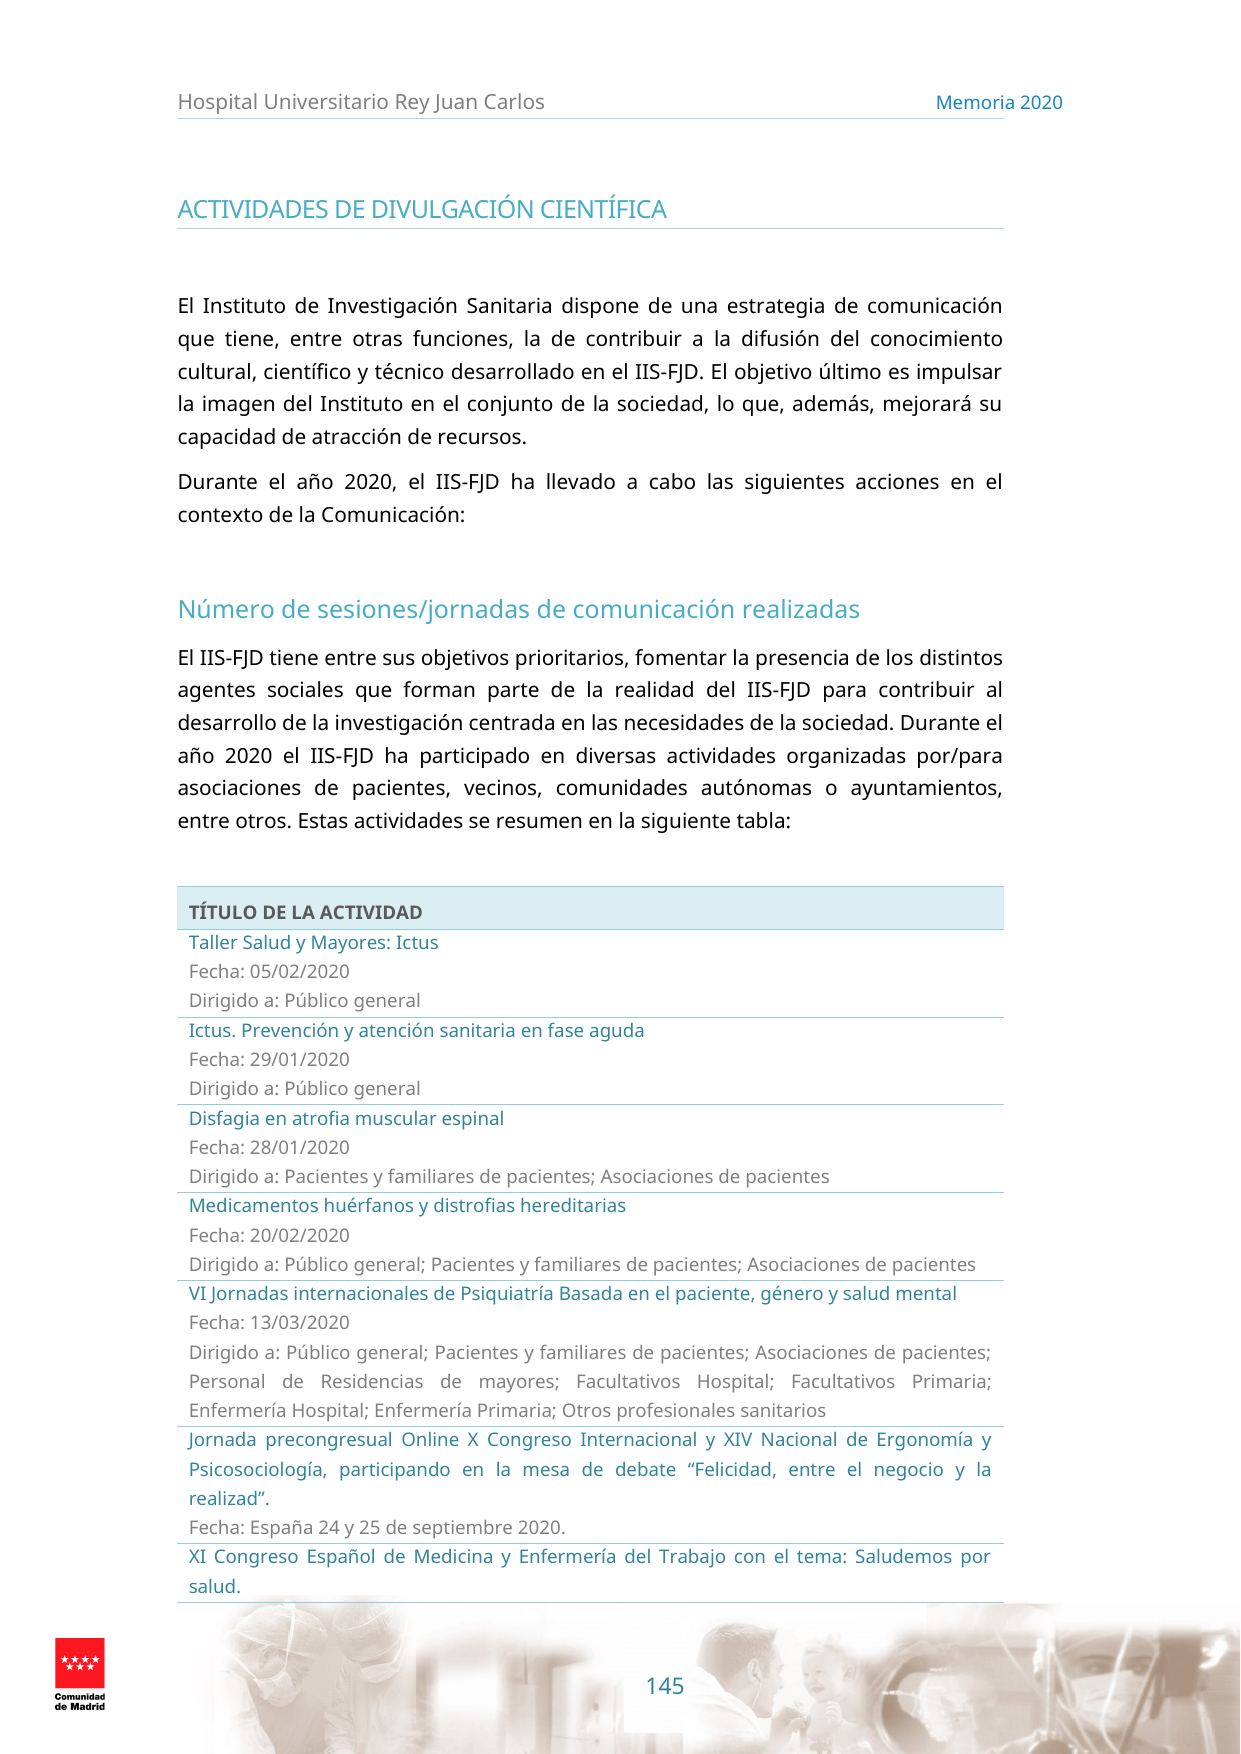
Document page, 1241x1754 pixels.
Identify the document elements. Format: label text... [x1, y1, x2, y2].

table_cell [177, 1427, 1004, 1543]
picture [38, 1595, 1241, 1754]
text Durante el año 2020, el IIS-FJD ha llevado a cabo las siguientes acciones en el contexto de la Comunicación: [177, 467, 1004, 528]
text El IIS-FJD tiene entre sus objetivos prioritarios, fomentar la presencia de los distintos agentes sociales que forman parte de la realidad del IIS-FJD para contribuir al desarrollo de la investigación centrada en las necesidades de la sociedad. Durante el año 2020 el IIS-FJD ha participado en diversas actividades organizadas por/para asociaciones de pacientes, vecinos, comunidades autónomas o ayuntamientos, entre otros. Estas actividades se resumen en la siguiente tabla: [177, 643, 1004, 834]
text Actividades de divulgación científica [177, 192, 1004, 228]
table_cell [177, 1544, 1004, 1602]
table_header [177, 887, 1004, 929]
text Número de sesiones/jornadas de comunicación realizadas [177, 591, 1004, 625]
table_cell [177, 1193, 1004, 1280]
text El Instituto de Investigación Sanitaria dispone de una estrategia de comunicación que tiene, entre otras funciones, la de contribuir a la difusión del conocimiento cultural, científico y técnico desarrollado en el IIS-FJD. El objetivo último es impulsar la imagen del Instituto en el conjunto de la sociedad, lo que, además, mejorará su capacidad de atracción de recursos. [177, 292, 1004, 450]
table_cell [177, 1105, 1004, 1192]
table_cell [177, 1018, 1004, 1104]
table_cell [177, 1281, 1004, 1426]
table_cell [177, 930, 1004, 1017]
